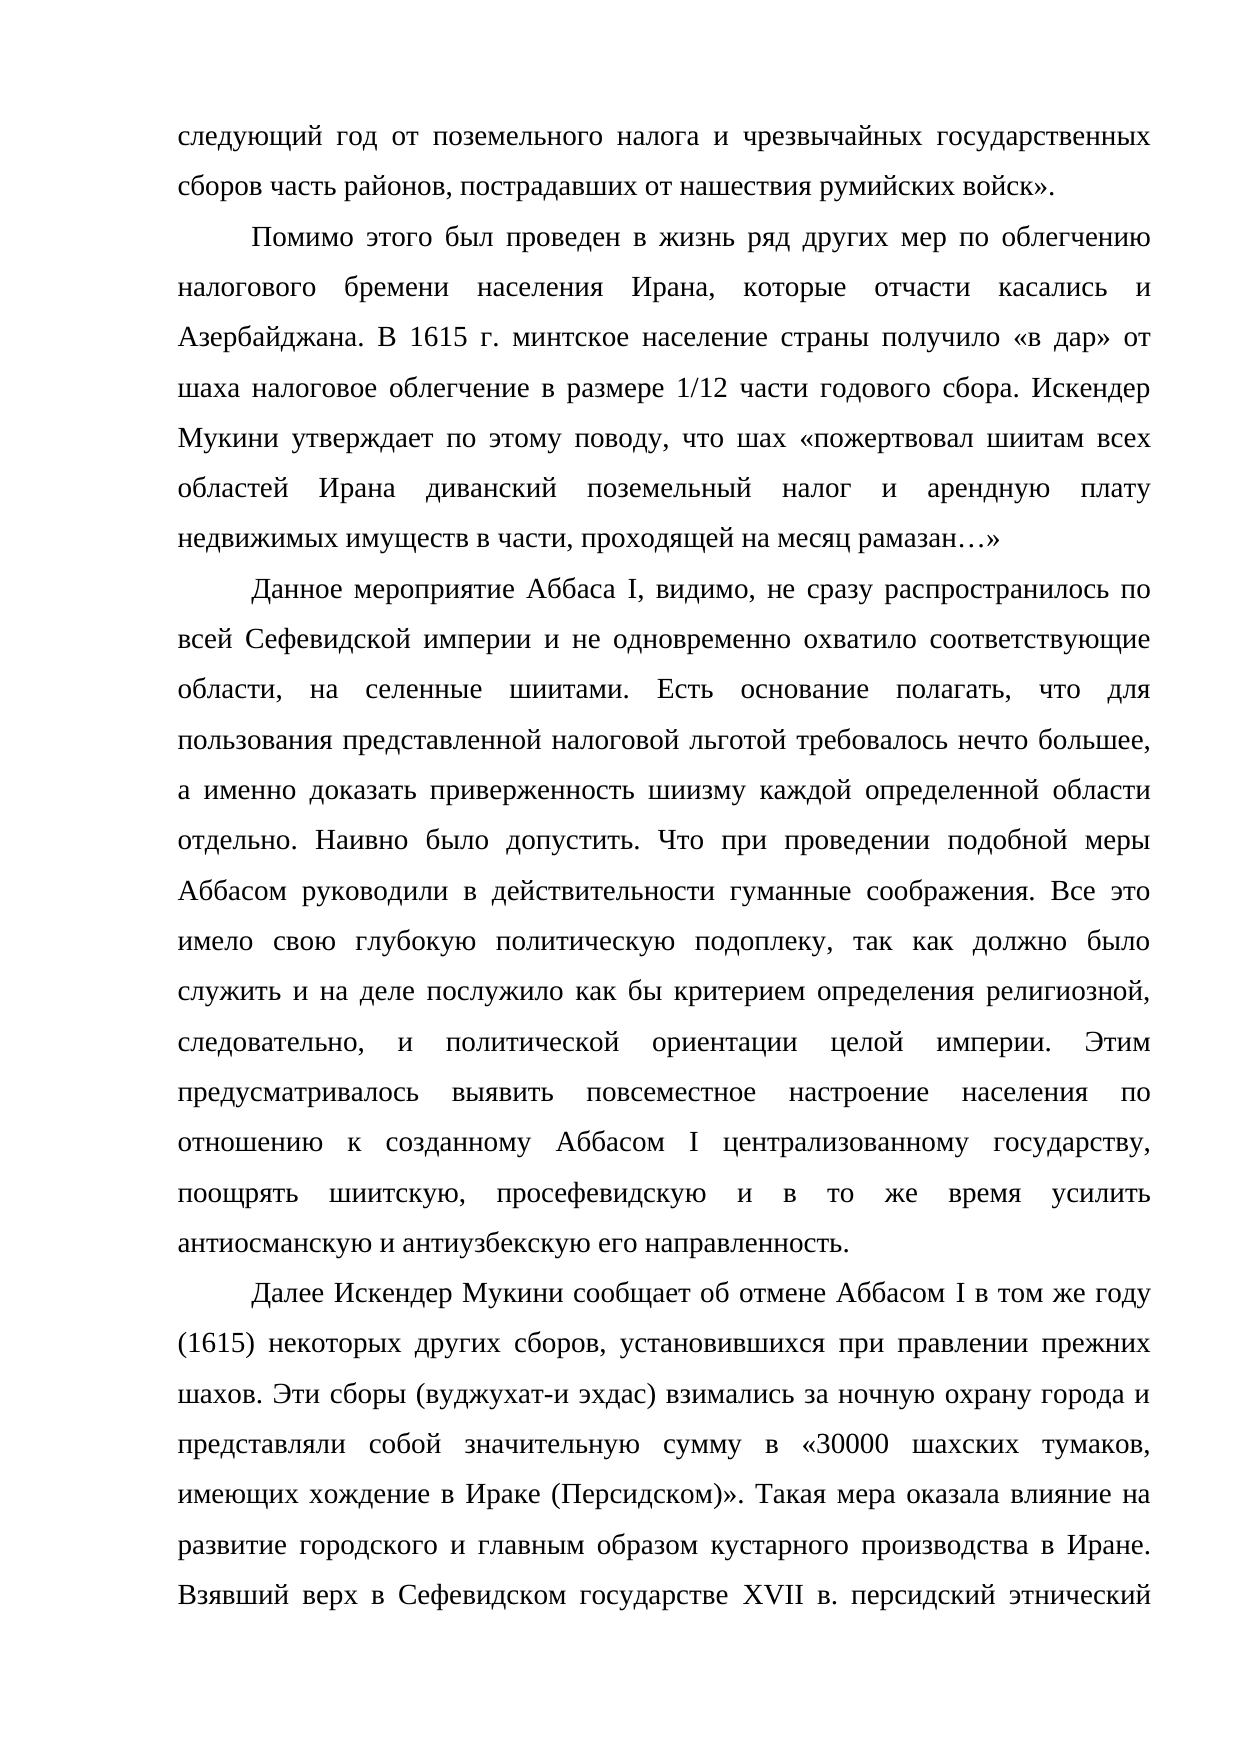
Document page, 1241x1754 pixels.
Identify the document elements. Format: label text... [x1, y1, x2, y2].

text Помимо этого был проведен в жизнь ряд других мер по облегчению налогового бремени населения Ирана, которые отчасти касались и Азербайджана. В 1615 г. минтское население страны получило «в дар» от шаха налоговое облегчение в размере 1/12 части годового сбора. Искендер Мукини утверждает по этому поводу, что шах «пожертвовал шиитам всех областей Ирана диванский поземельный налог и арендную плату недвижимых имуществ в части, проходящей на месяц рамазан…» [177, 219, 1152, 554]
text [177, 1275, 1152, 1611]
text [177, 118, 1152, 202]
text Данное мероприятие Аббаса I, видимо, не сразу распространилось по всей Сефевидской империи и не одновременно охватило соответствующие области, на селенные шиитами. Есть основание полагать, что для пользования представленной налоговой льготой требовалось нечто большее, а именно доказать приверженность шиизму каждой определенной области отдельно. Наивно было допустить. Что при проведении подобной меры Аббасом руководили в действительности гуманные соображения. Все это имело свою глубокую политическую подоплеку, так как должно было служить и на деле послужило как бы критерием определения религиозной, следовательно, и политической ориентации целой империи. Этим предусматривалось выявить повсеместное настроение населения по отношению к созданному Аббасом I централизованному государству, поощрять шиитскую, просефевидскую и в то же время усилить антиосманскую и антиузбекскую его направленность. [177, 571, 1152, 1258]
